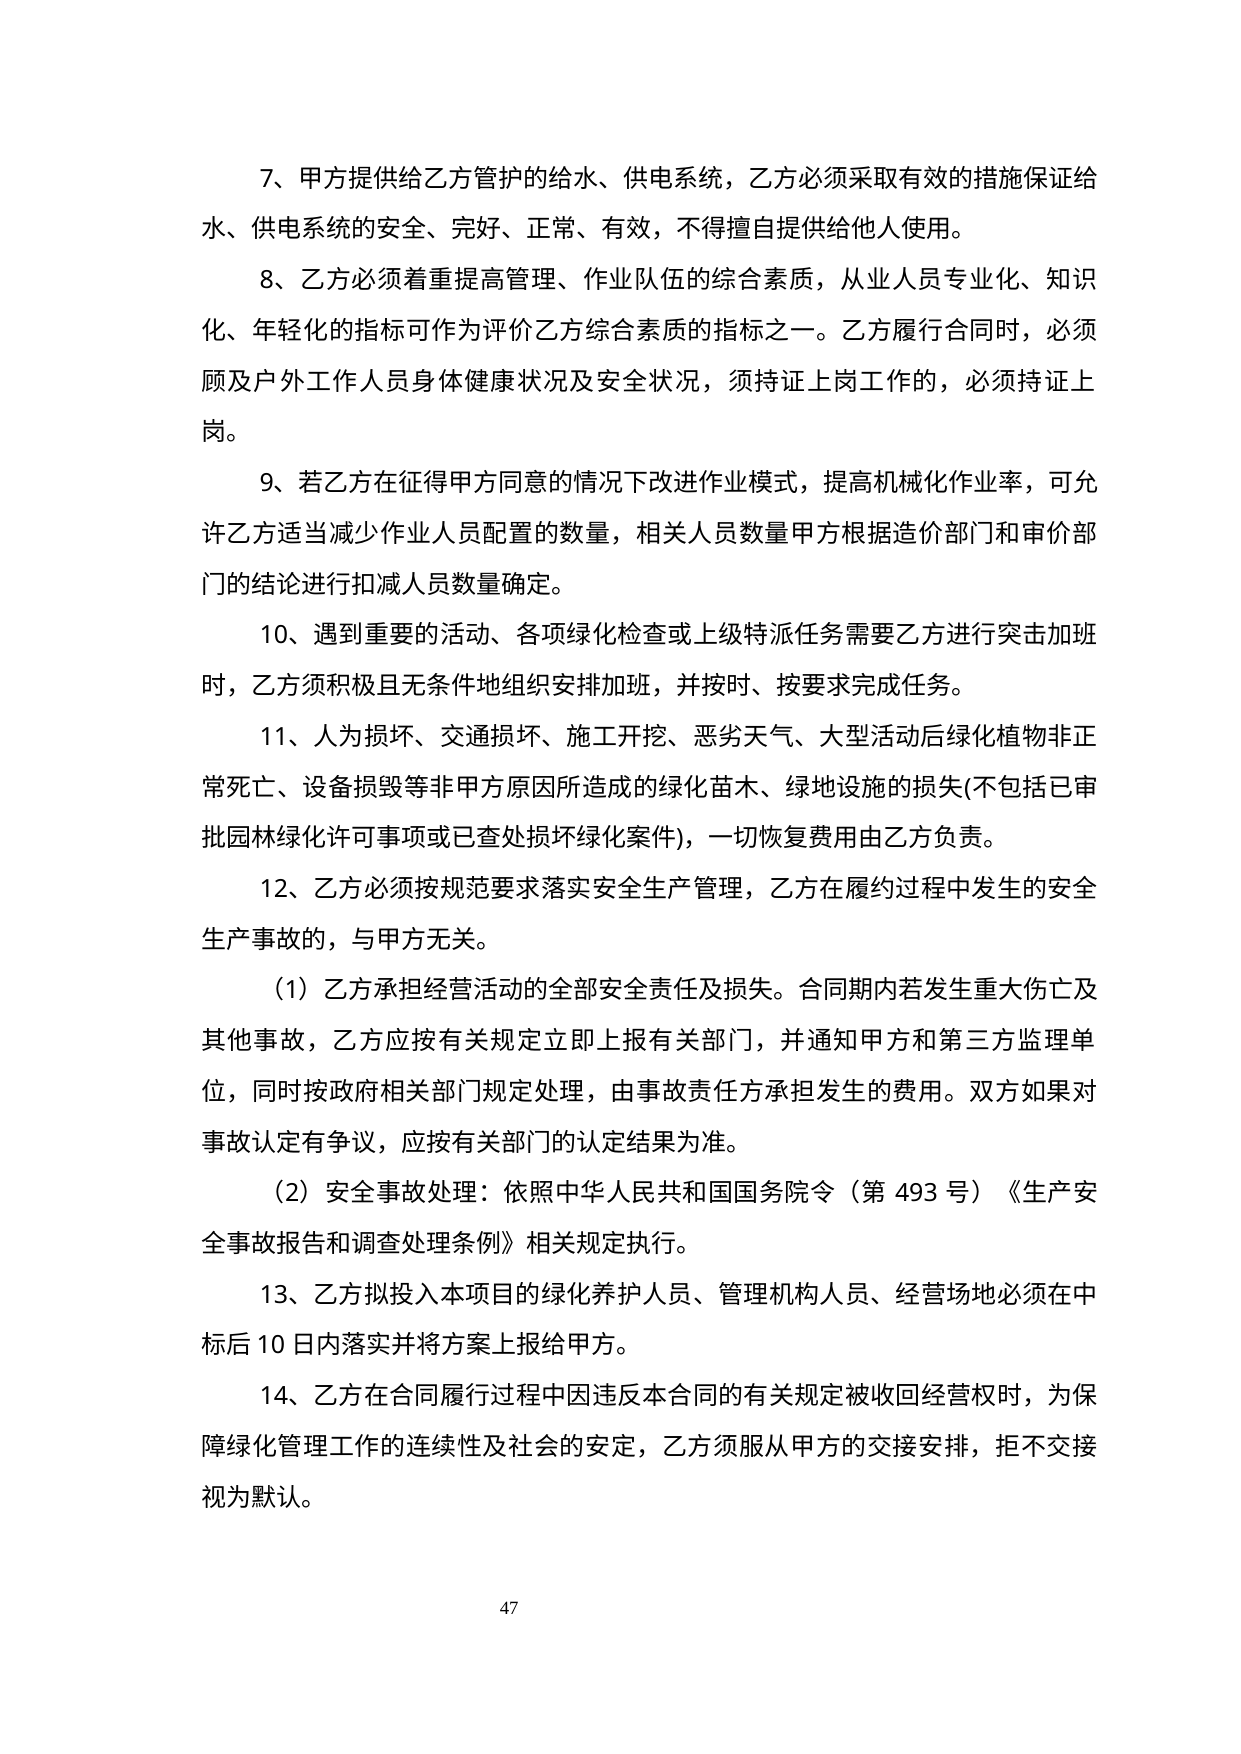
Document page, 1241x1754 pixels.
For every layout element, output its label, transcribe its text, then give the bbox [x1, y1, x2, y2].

text （2）安全事故处理：依照中华人民共和国国务院令（第 493 号）《生产安全事故报告和调查处理条例》相关规定执行。 [201, 1173, 1099, 1260]
text 9、若乙方在征得甲方同意的情况下改进作业模式，提高机械化作业率，可允许乙方适当减少作业人员配置的数量，相关人员数量甲方根据造价部门和审价部门的结论进行扣减人员数量确定。 [201, 463, 1099, 600]
text 7、甲方提供给乙方管护的给水、供电系统，乙方必须采取有效的措施保证给水、供电系统的安全、完好、正常、有效，不得擅自提供给他人使用。 [201, 158, 1099, 245]
text 11、人为损坏、交通损坏、施工开挖、恶劣天气、大型活动后绿化植物非正常死亡、设备损毁等非甲方原因所造成的绿化苗木、绿地设施的损失(不包括已审批园林绿化许可事项或已查处损坏绿化案件)，一切恢复费用由乙方负责。 [201, 716, 1099, 854]
text （1）乙方承担经营活动的全部安全责任及损失。合同期内若发生重大伤亡及其他事故，乙方应按有关规定立即上报有关部门，并通知甲方和第三方监理单位，同时按政府相关部门规定处理，由事故责任方承担发生的费用。双方如果对事故认定有争议，应按有关部门的认定结果为准。 [201, 970, 1099, 1158]
text 10、遇到重要的活动、各项绿化检查或上级特派任务需要乙方进行突击加班时，乙方须积极且无条件地组织安排加班，并按时、按要求完成任务。 [201, 615, 1099, 702]
text 8、乙方必须着重提高管理、作业队伍的综合素质，从业人员专业化、知识化、年轻化的指标可作为评价乙方综合素质的指标之一。乙方履行合同时，必须顾及户外工作人员身体健康状况及安全状况，须持证上岗工作的，必须持证上岗。 [201, 260, 1099, 448]
text 14、乙方在合同履行过程中因违反本合同的有关规定被收回经营权时，为保障绿化管理工作的连续性及社会的安定，乙方须服从甲方的交接安排，拒不交接视为默认。 [201, 1376, 1099, 1513]
text 12、乙方必须按规范要求落实安全生产管理，乙方在履约过程中发生的安全生产事故的，与甲方无关。 [201, 868, 1099, 955]
text 13、乙方拟投入本项目的绿化养护人员、管理机构人员、经营场地必须在中标后 10 日内落实并将方案上报给甲方。 [201, 1274, 1099, 1361]
